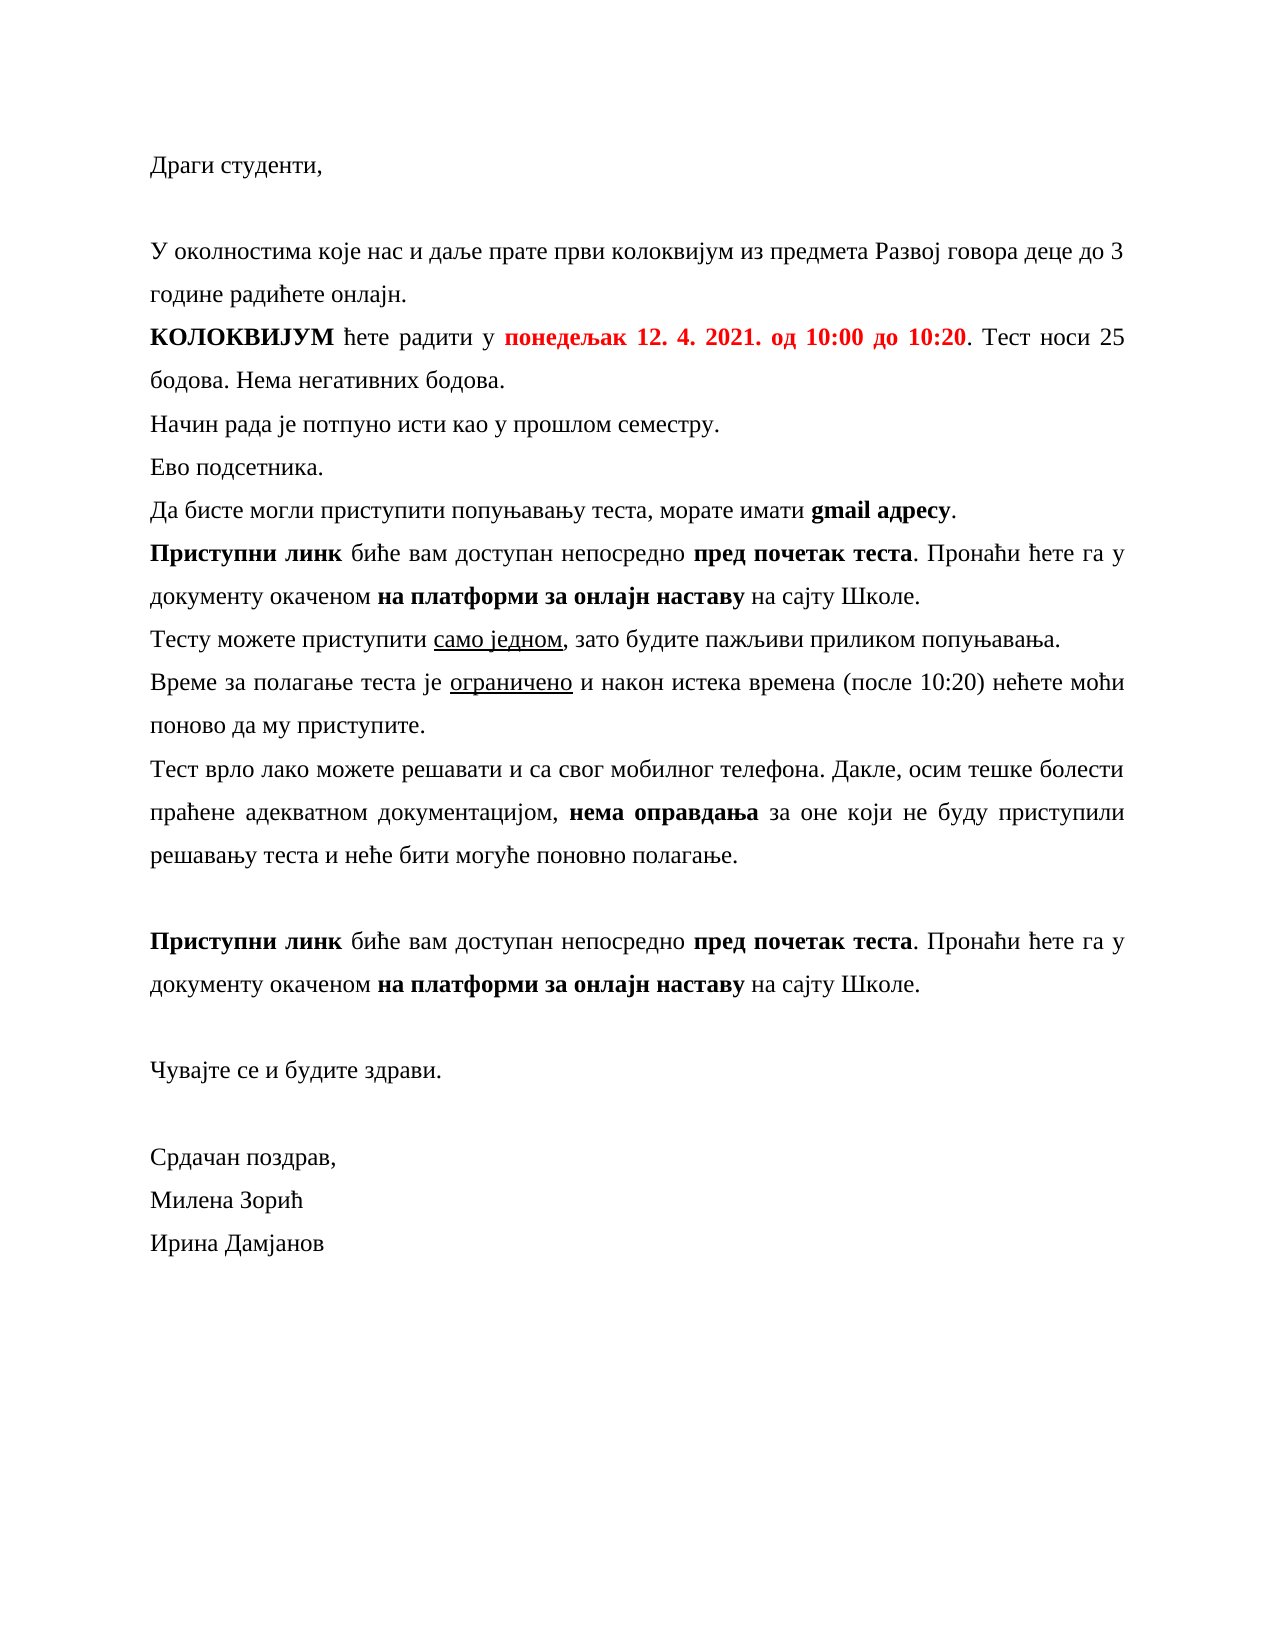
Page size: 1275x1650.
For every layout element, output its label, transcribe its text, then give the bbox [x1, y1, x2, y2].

text Време за полагање теста је ограничено и након истека времена (после 10:20) нећете моћи поново да му приступите. [150, 667, 1125, 739]
text Ирина Дамјанов [150, 1228, 1125, 1257]
text КОЛОКВИЈУМ ћете радити у понедељак 12. 4. 2021. од 10:00 до 10:20. Тест носи 25 бодова. Нема негативних бодова. [150, 322, 1125, 394]
text Начин рада је потпуно исти као у прошлом семестру. [150, 409, 1125, 437]
text Тест врло лако можете решавати и са свог мобилног телефона. Дакле, осим тешке болести праћене адекватном документацијом, нема оправдања за оне који не буду приступили решавању теста и неће бити могуће поновно полагање. [150, 754, 1125, 869]
text Драги студенти, [150, 150, 1125, 179]
text Милена Зорић [150, 1185, 1125, 1214]
text Да бисте могли приступити попуњавању теста, морате имати gmail адресу. [150, 495, 1125, 524]
text Чувајте се и будите здрави. [150, 1056, 1125, 1084]
text Срдачан поздрав, [150, 1142, 1125, 1171]
text Ево подсетника. [150, 452, 1125, 481]
text Приступни линк биће вам доступан непосредно пред почетак теста. Пронаћи ћете га у документу окаченом на платформи за онлајн наставу на сајту Школе. [150, 538, 1125, 610]
text У околностима које нас и даље прате први колоквијум из предмета Развој говора деце до 3 године радићете онлајн. [150, 236, 1125, 308]
text Приступни линк биће вам доступан непосредно пред почетак теста. Пронаћи ћете га у документу окаченом на платформи за онлајн наставу на сајту Школе. [150, 926, 1125, 998]
text Тесту можете приступити само једном, зато будите пажљиви приликом попуњавања. [150, 624, 1125, 653]
